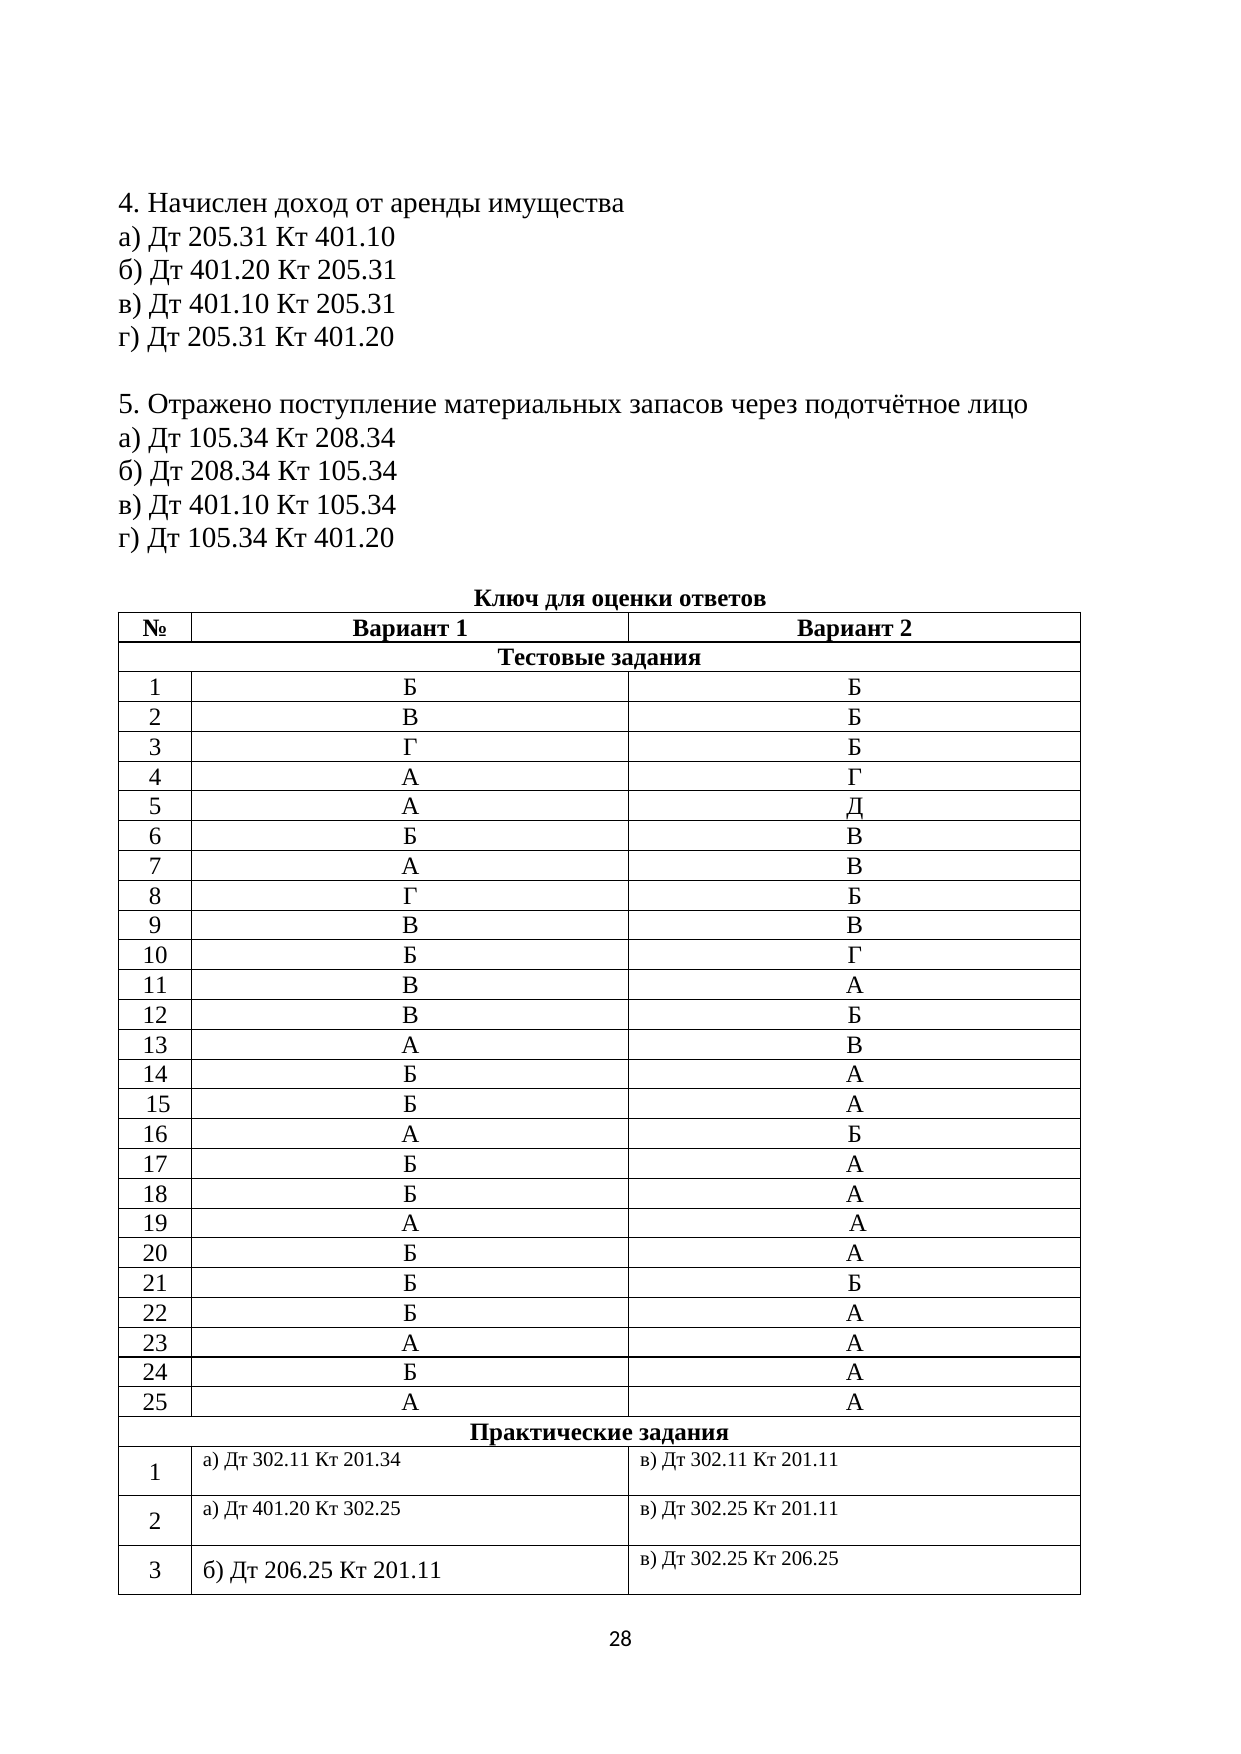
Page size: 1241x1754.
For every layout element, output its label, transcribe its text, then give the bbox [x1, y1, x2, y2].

table_cell Б [192, 1268, 628, 1297]
text Ключ для оценки ответов [118, 583, 1122, 612]
table_cell Г [192, 881, 628, 909]
text в) Дт 401.10 Кт 205.31 [189, 286, 1122, 319]
table_cell Г [192, 732, 628, 761]
table_cell Практические задания [119, 1417, 1080, 1446]
table_cell А [192, 1030, 628, 1058]
table_cell А [629, 970, 1080, 999]
table_cell В [192, 970, 628, 999]
table_cell Б [192, 1298, 628, 1327]
text а) Дт 105.34 Кт 208.34 [148, 420, 1122, 453]
table_cell 3 [119, 1546, 191, 1594]
table_cell А [192, 791, 628, 820]
table_cell Б [192, 1238, 628, 1267]
table_header № [119, 613, 191, 641]
table_cell 11 [119, 970, 191, 999]
table_cell 17 [119, 1149, 191, 1178]
table_cell А [192, 1328, 628, 1356]
table_cell 20 [119, 1238, 191, 1267]
table_cell А [192, 1387, 628, 1416]
table_cell Д [629, 791, 1080, 820]
table_cell 3 [119, 732, 191, 761]
text 5. Отражено поступление материальных запасов через подотчётное лицо [118, 386, 1122, 420]
table_cell Тестовые задания [119, 643, 1080, 671]
table_cell В [192, 702, 628, 731]
table_cell в) Дт 302.25 Кт 201.11 [629, 1496, 1080, 1545]
table_cell в) Дт 302.11 Кт 201.11 [629, 1447, 1080, 1495]
table_cell В [629, 911, 1080, 939]
table_cell А [629, 1089, 1080, 1118]
table_cell Б [629, 1268, 1080, 1297]
table_cell А [629, 1328, 1080, 1356]
table_cell 10 [119, 940, 191, 969]
table_cell 1 [119, 1447, 191, 1495]
text г) Дт 205.31 Кт 401.20 [187, 319, 1122, 353]
table_cell А [629, 1238, 1080, 1267]
text а) Дт 205.31 Кт 401.10 [141, 219, 1122, 252]
table_cell в) Дт 302.25 Кт 206.25 [629, 1546, 1080, 1594]
table_header Вариант 1 [192, 613, 628, 641]
table_cell В [192, 911, 628, 939]
table_cell Б [629, 1000, 1080, 1029]
table_cell А [629, 1179, 1080, 1207]
table_cell 2 [119, 1496, 191, 1545]
table_cell 15 [119, 1089, 191, 1118]
table_cell А [629, 1387, 1080, 1416]
table_cell Г [629, 940, 1080, 969]
table_cell В [192, 1000, 628, 1029]
table_cell Б [192, 1358, 628, 1386]
table_cell 19 [119, 1209, 191, 1237]
table_cell б) Дт 206.25 Кт 201.11 [192, 1546, 628, 1594]
table_cell А [629, 1298, 1080, 1327]
table_cell Б [192, 672, 628, 701]
table_cell 23 [119, 1328, 191, 1356]
table_cell 25 [119, 1387, 191, 1416]
table_cell Б [629, 672, 1080, 701]
table_cell А [192, 851, 628, 880]
table_cell Г [629, 762, 1080, 790]
table_cell В [629, 1030, 1080, 1058]
text б) Дт 401.20 Кт 205.31 [150, 252, 1122, 286]
table_cell А [629, 1149, 1080, 1178]
table_cell А [629, 1358, 1080, 1386]
table_cell 13 [119, 1030, 191, 1058]
text в) Дт 401.10 Кт 105.34 [189, 487, 1122, 521]
table_cell Б [192, 821, 628, 850]
text г) Дт 105.34 Кт 401.20 [187, 521, 1122, 554]
table_cell Б [192, 940, 628, 969]
table_cell 9 [119, 911, 191, 939]
table_cell Б [192, 1149, 628, 1178]
table_cell 2 [119, 702, 191, 731]
table_cell 5 [119, 791, 191, 820]
table_cell 1 [119, 672, 191, 701]
table_cell А [192, 762, 628, 790]
table_header Вариант 2 [629, 613, 1080, 641]
table_cell 12 [119, 1000, 191, 1029]
text б) Дт 208.34 Кт 105.34 [118, 453, 1122, 487]
table_cell 4 [119, 762, 191, 790]
table_cell 14 [119, 1060, 191, 1088]
table_cell А [192, 1209, 628, 1237]
table_cell 24 [119, 1358, 191, 1386]
table_cell Б [629, 732, 1080, 761]
table_cell 21 [119, 1268, 191, 1297]
table_cell А [629, 1209, 1080, 1237]
table_cell а) Дт 302.11 Кт 201.34 [192, 1447, 628, 1495]
table_cell 16 [119, 1119, 191, 1148]
text 4. Начислен доход от аренды имущества [147, 185, 1122, 219]
table_cell 7 [119, 851, 191, 880]
table_cell 8 [119, 881, 191, 909]
table_cell Б [192, 1179, 628, 1207]
table_cell а) Дт 401.20 Кт 302.25 [192, 1496, 628, 1545]
table_cell 22 [119, 1298, 191, 1327]
table_cell 6 [119, 821, 191, 850]
table_cell Б [629, 702, 1080, 731]
table_cell В [629, 851, 1080, 880]
table_cell 18 [119, 1179, 191, 1207]
table_cell Б [629, 881, 1080, 909]
table_cell Б [629, 1119, 1080, 1148]
table_cell Б [192, 1089, 628, 1118]
table_cell Б [192, 1060, 628, 1088]
table_cell А [192, 1119, 628, 1148]
table_cell В [629, 821, 1080, 850]
table_cell А [629, 1060, 1080, 1088]
